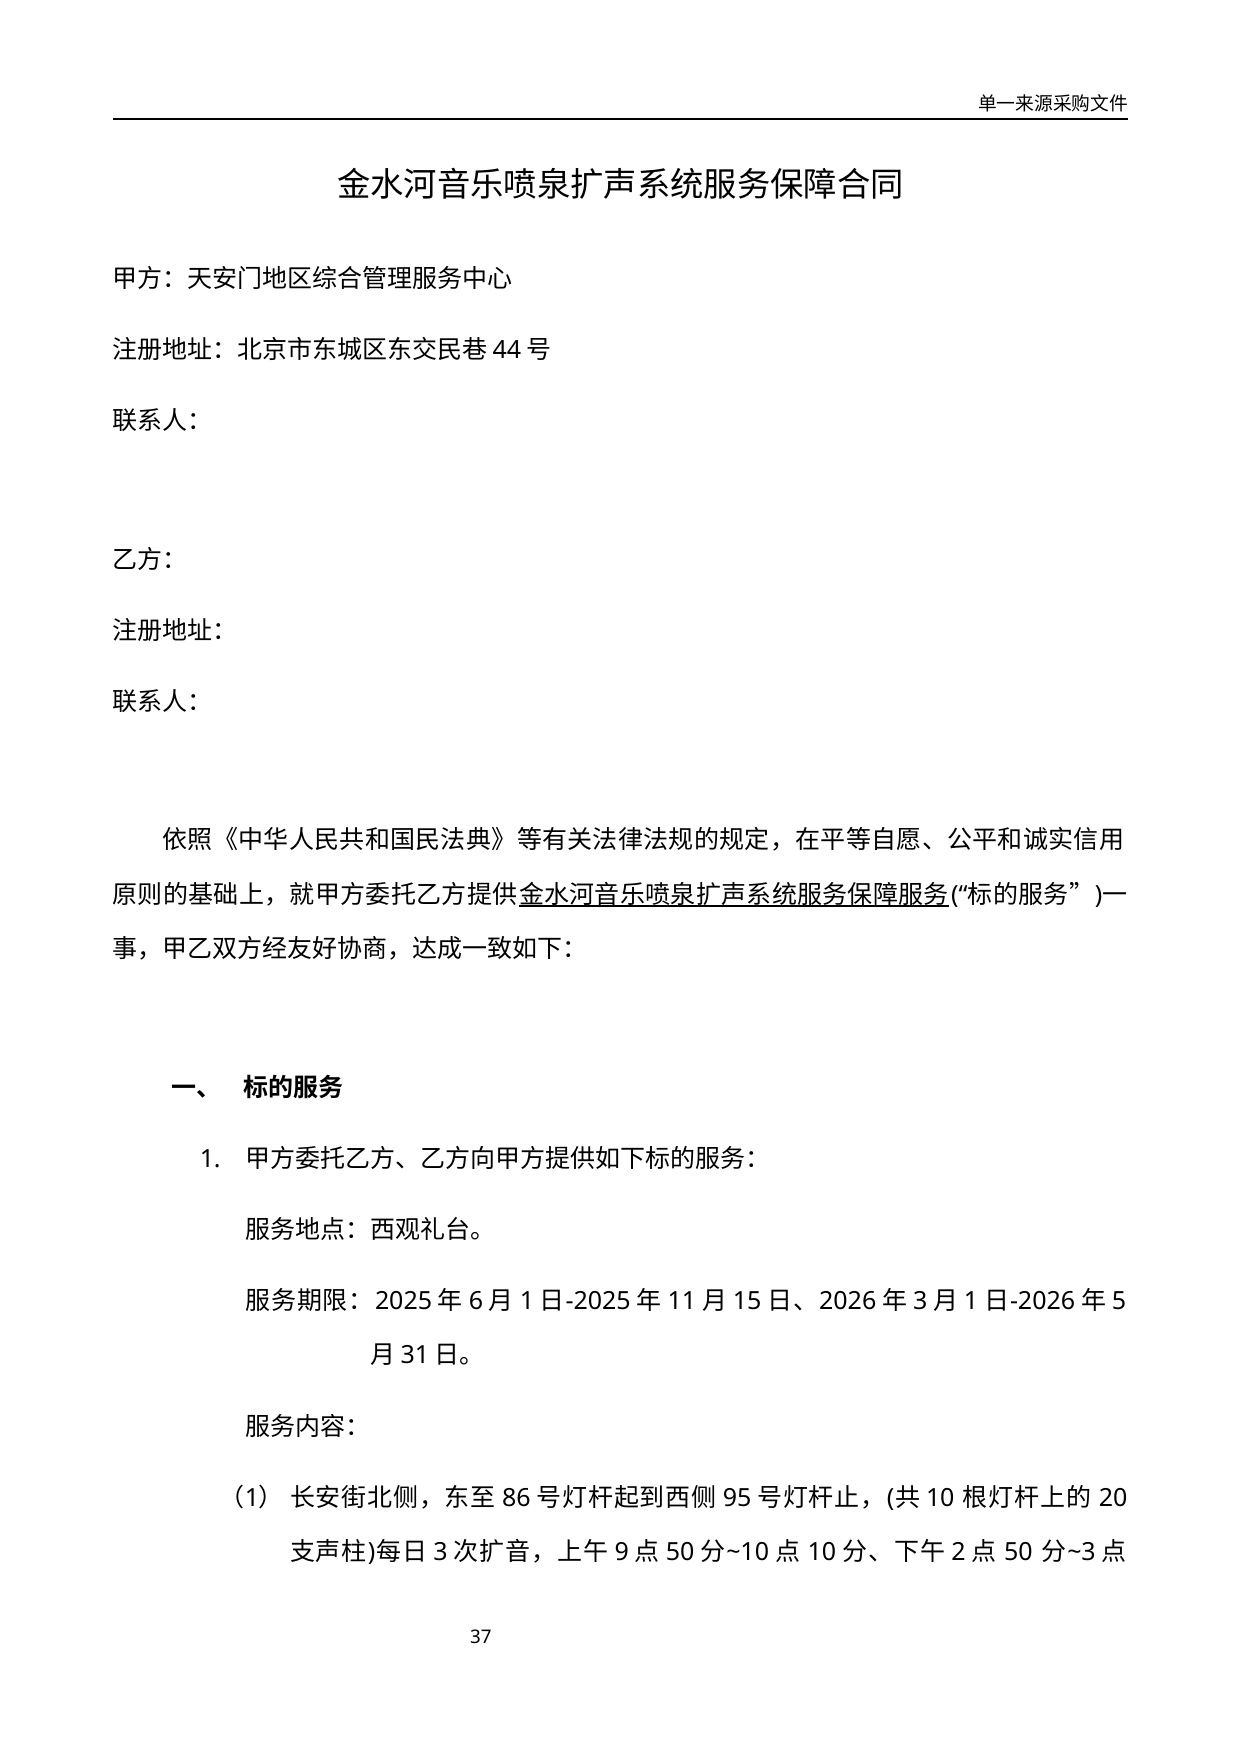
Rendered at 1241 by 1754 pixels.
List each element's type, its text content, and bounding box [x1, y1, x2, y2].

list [219, 1477, 1128, 1568]
text 乙方： [112, 539, 1128, 575]
text 注册地址：北京市东城区东交民巷44号 [112, 329, 1128, 366]
text 依照《中华人民共和国民法典》等有关法律法规的规定，在平等自愿、公平和诚实信用原则的基础上，就甲方委托乙方提供金水河音乐喷泉扩声系统服务保障服务(“标的服务”)一事，甲乙双方经友好协商，达成一致如下： [112, 820, 1128, 965]
text 服务内容： [245, 1406, 1128, 1442]
text 甲方：天安门地区综合管理服务中心 [112, 258, 1128, 294]
text 金水河音乐喷泉扩声系统服务保障合同 [112, 150, 1128, 208]
text 服务期限：2025年6月1日-2025年11月15日、2026年3月1日-2026年5月31日。 [245, 1281, 1128, 1371]
list 标的服务 [112, 1067, 1128, 1104]
text 联系人： [112, 681, 1128, 717]
text 注册地址： [112, 610, 1128, 646]
text 服务地点：西观礼台。 [245, 1209, 1128, 1246]
list 甲方委托乙方、乙方向甲方提供如下标的服务： [199, 1138, 1128, 1175]
text 联系人： [112, 400, 1128, 437]
